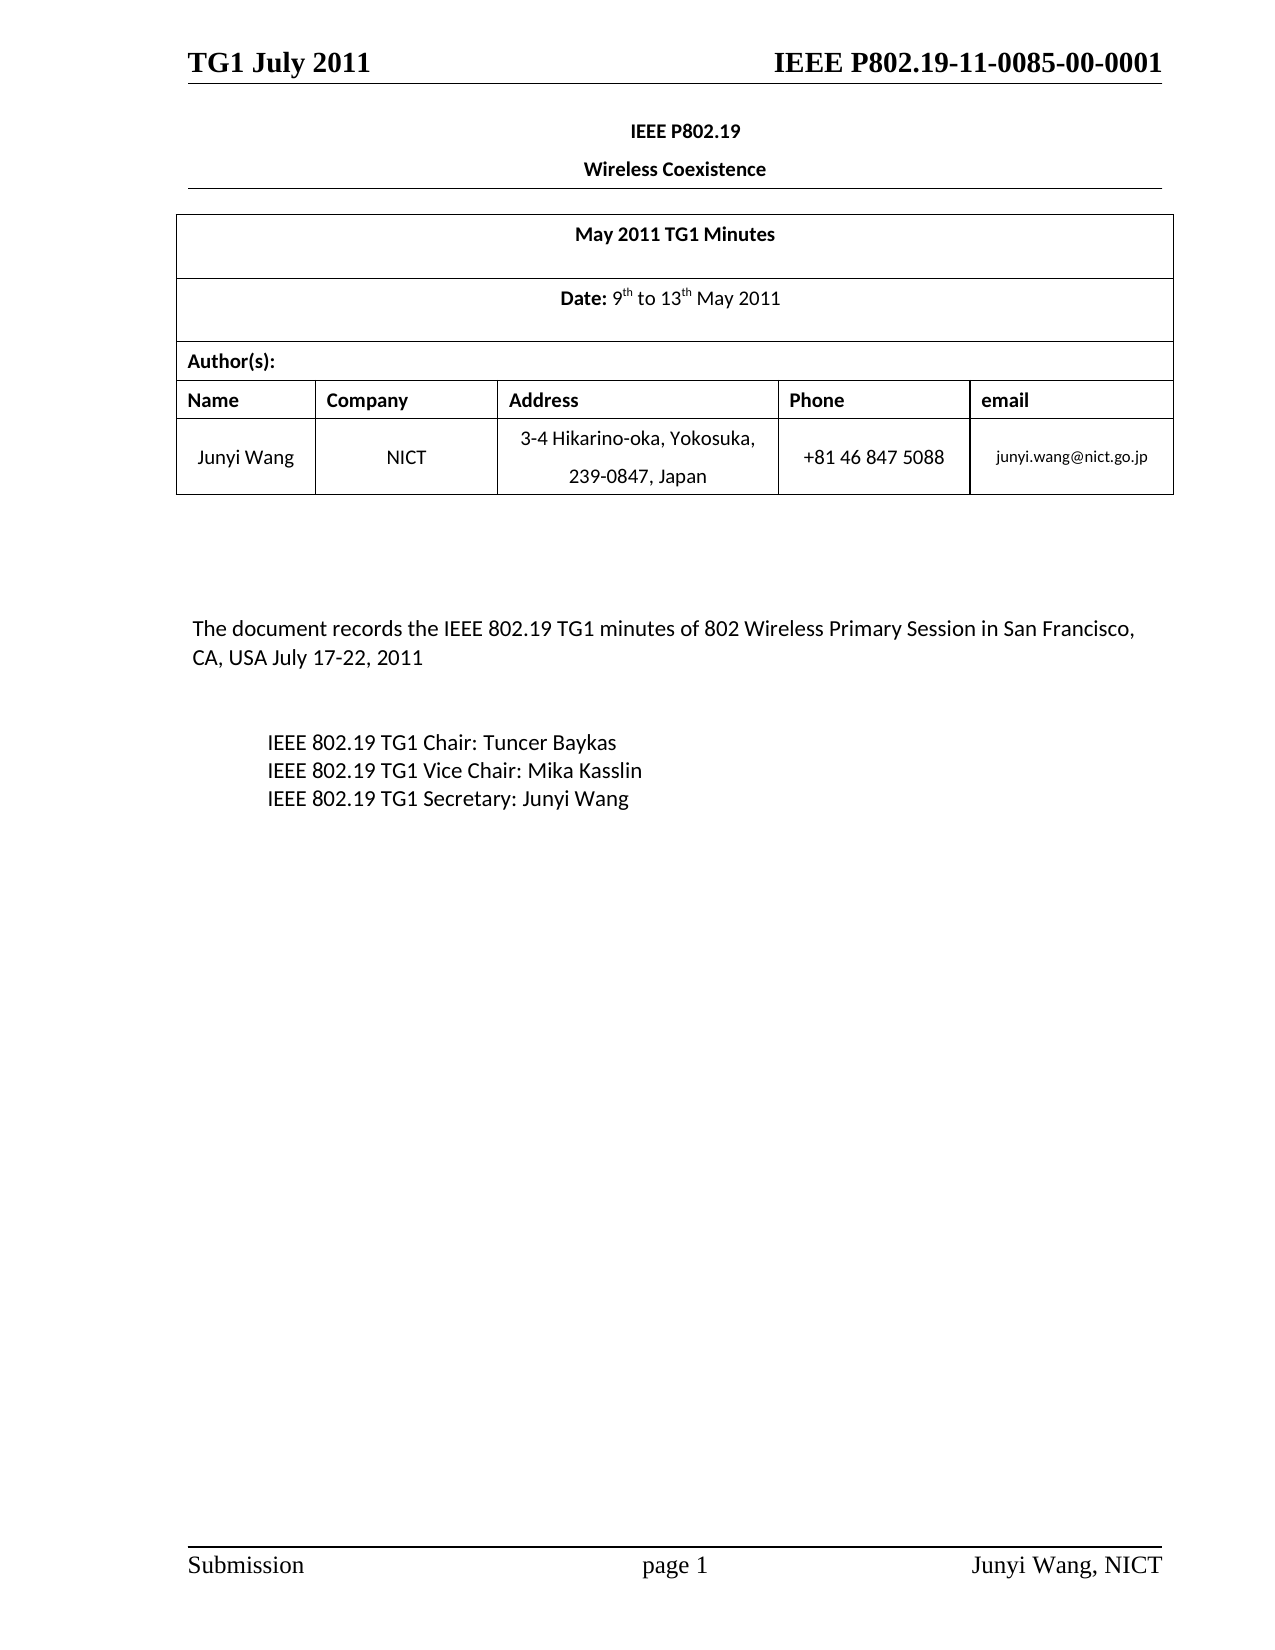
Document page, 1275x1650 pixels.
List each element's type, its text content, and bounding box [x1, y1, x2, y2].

table_cell Phone [779, 381, 969, 418]
table_cell Junyi Wang [177, 419, 315, 494]
table_cell NICT [316, 419, 497, 494]
table_cell +81 46 847 5088 [779, 419, 969, 494]
table_cell Address [498, 381, 778, 418]
table_cell 3-4 Hikarino-oka, Yokosuka, 239-0847, Japan [498, 419, 778, 494]
table_cell Date: 9th to 13th May 2011 [177, 279, 1173, 341]
table_cell Name [177, 381, 315, 418]
table_cell junyi.wang@nict.go.jp [971, 419, 1173, 494]
table_cell Company [316, 381, 497, 418]
table_cell email [971, 381, 1173, 418]
table_header May 2011 TG1 Minutes [177, 215, 1173, 278]
table_cell Author(s): [177, 342, 1173, 380]
text IEEE P802.19 Wireless Coexistence [187, 112, 1162, 189]
